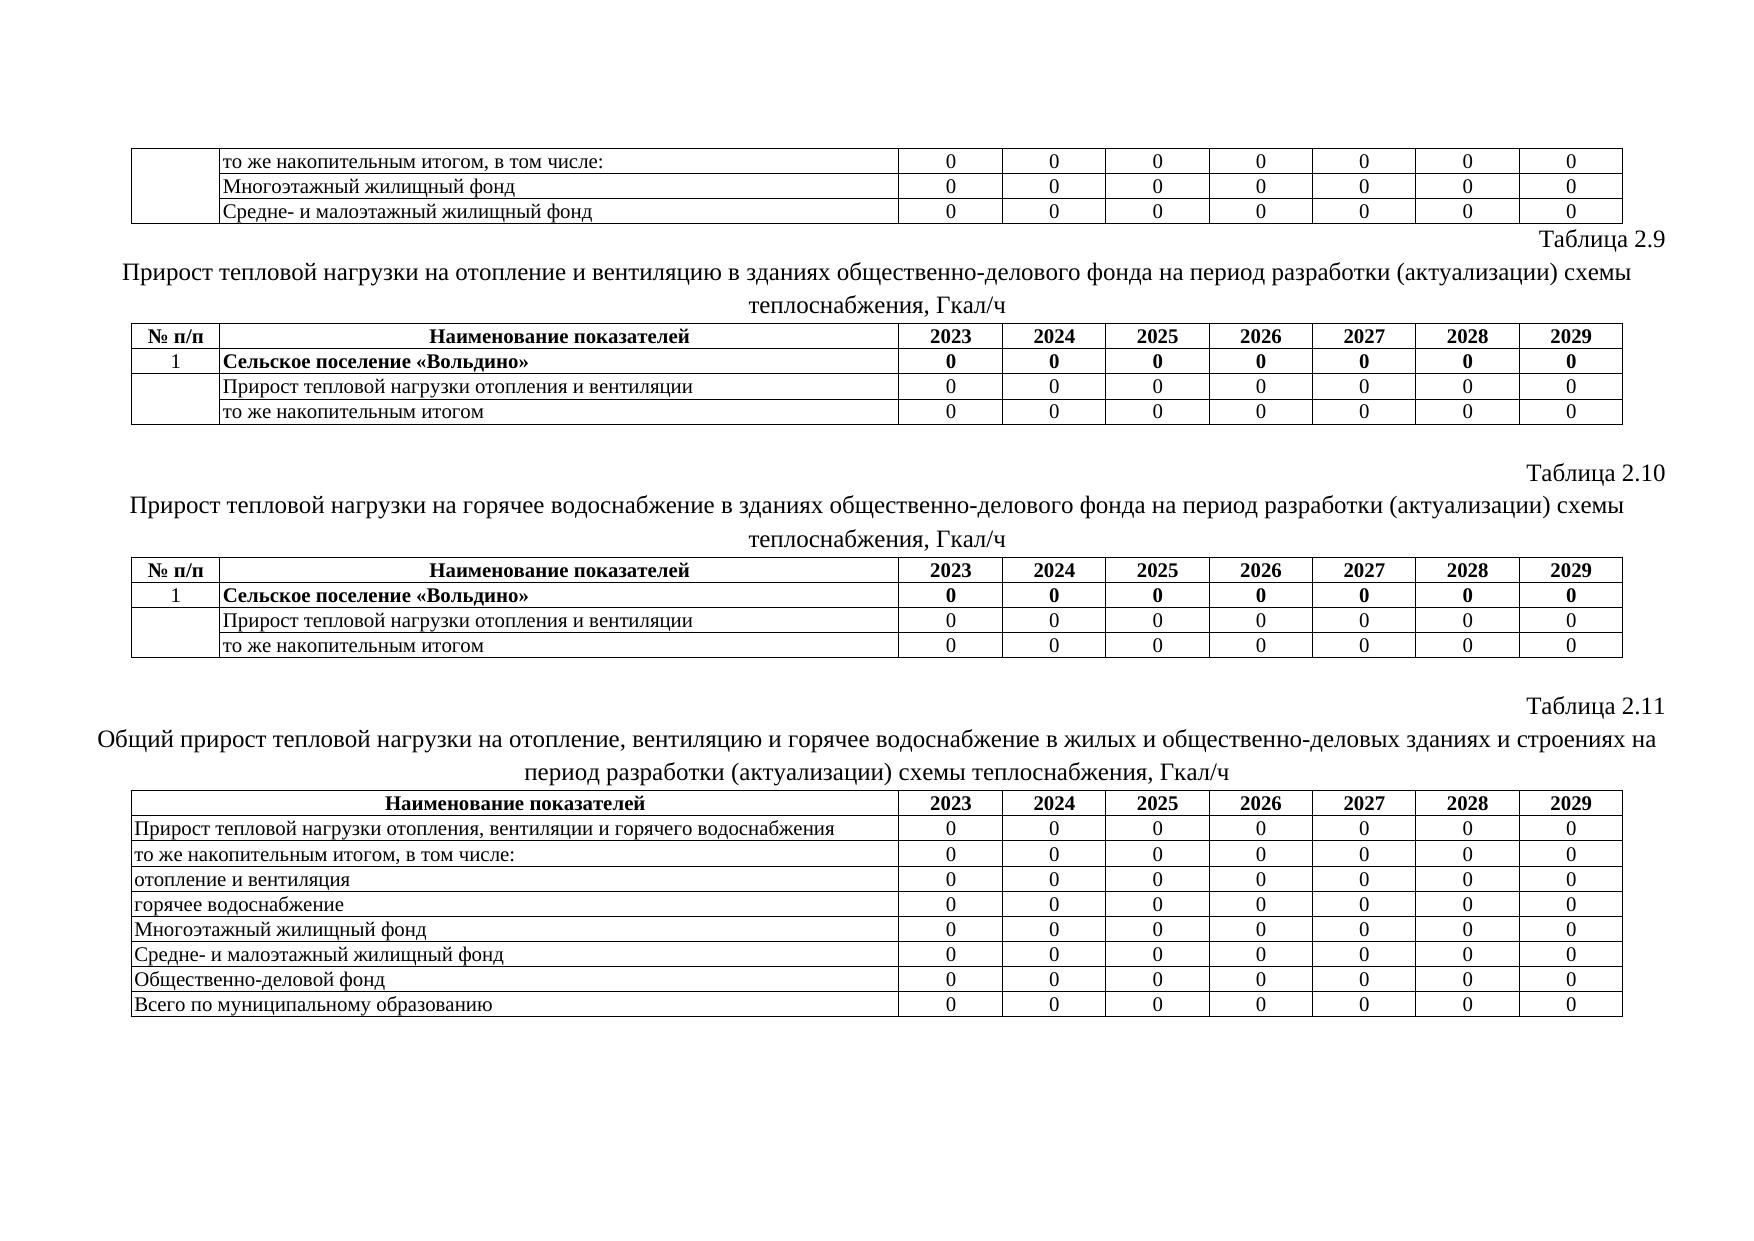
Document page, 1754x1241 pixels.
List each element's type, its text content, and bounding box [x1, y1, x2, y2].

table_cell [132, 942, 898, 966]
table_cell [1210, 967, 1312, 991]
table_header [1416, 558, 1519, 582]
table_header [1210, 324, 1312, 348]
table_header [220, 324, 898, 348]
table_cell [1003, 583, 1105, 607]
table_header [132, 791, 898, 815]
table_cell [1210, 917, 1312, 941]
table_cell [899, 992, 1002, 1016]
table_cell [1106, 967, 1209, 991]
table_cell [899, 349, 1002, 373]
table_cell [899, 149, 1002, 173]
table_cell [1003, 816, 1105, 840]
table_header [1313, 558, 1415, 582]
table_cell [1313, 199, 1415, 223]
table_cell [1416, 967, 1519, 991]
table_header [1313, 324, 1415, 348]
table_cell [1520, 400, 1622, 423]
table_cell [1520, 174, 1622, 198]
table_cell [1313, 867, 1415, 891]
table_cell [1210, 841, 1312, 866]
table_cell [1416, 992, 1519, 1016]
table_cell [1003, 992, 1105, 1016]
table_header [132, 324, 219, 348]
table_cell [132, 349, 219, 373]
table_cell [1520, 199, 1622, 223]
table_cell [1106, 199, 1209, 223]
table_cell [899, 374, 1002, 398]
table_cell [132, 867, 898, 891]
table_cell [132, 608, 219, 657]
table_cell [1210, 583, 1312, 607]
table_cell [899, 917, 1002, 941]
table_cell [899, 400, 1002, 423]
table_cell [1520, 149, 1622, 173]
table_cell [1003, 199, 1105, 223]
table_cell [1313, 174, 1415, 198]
text Прирост тепловой нагрузки на горячее водоснабжение в зданиях общественно-делового фонда на период разработки (актуализации) схемы теплоснабжения, Гкал/ч [89, 491, 1665, 552]
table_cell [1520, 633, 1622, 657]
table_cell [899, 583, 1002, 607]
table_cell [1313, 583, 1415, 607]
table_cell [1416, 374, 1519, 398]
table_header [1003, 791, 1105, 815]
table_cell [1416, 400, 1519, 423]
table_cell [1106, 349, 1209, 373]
text Общий прирост тепловой нагрузки на отопление, вентиляцию и горячее водоснабжение в жилых и общественно-деловых зданиях и строениях на период разработки (актуализации) схемы теплоснабжения, Гкал/ч [89, 724, 1665, 786]
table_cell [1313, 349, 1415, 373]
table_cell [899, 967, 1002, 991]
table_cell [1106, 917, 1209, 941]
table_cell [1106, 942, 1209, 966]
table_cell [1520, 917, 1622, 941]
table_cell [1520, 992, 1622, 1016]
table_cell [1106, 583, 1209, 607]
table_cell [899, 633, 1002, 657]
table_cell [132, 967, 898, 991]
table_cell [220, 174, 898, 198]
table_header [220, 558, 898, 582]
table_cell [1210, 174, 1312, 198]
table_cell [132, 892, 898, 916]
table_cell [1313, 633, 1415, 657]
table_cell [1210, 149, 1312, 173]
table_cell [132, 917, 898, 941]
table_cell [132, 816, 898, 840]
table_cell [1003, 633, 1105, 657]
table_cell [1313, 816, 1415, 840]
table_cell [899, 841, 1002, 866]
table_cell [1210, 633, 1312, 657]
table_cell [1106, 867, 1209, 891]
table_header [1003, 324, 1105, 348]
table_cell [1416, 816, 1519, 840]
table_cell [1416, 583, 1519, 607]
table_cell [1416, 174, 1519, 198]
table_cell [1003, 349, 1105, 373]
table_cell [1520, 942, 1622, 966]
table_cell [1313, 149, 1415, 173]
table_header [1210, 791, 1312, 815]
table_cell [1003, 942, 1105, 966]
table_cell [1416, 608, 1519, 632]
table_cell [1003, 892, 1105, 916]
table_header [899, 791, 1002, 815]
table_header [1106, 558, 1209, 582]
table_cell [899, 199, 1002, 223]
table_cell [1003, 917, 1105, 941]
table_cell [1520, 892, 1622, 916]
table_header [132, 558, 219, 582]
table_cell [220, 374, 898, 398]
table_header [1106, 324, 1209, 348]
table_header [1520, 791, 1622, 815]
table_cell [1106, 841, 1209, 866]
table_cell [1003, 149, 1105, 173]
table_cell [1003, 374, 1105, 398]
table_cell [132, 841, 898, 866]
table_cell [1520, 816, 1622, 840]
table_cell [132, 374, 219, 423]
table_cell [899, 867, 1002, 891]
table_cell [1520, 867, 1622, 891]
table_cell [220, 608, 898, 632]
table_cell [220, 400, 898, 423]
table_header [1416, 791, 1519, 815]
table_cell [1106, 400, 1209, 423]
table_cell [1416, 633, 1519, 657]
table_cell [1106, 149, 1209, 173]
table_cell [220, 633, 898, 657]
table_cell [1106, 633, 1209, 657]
text Таблица 2.9 [89, 224, 1665, 253]
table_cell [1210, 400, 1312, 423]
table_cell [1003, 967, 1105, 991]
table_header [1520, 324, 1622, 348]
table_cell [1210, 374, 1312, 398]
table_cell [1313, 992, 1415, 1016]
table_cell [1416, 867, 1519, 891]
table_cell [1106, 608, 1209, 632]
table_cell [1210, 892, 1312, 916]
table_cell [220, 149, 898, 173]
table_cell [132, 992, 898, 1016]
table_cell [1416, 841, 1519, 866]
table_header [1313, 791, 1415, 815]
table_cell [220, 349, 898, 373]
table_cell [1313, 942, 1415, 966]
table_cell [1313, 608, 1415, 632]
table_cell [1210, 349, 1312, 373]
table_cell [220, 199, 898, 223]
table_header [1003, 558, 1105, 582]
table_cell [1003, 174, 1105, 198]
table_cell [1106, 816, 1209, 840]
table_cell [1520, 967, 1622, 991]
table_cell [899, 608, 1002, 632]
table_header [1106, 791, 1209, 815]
text Прирост тепловой нагрузки на отопление и вентиляцию в зданиях общественно-делового фонда на период разработки (актуализации) схемы теплоснабжения, Гкал/ч [89, 257, 1665, 319]
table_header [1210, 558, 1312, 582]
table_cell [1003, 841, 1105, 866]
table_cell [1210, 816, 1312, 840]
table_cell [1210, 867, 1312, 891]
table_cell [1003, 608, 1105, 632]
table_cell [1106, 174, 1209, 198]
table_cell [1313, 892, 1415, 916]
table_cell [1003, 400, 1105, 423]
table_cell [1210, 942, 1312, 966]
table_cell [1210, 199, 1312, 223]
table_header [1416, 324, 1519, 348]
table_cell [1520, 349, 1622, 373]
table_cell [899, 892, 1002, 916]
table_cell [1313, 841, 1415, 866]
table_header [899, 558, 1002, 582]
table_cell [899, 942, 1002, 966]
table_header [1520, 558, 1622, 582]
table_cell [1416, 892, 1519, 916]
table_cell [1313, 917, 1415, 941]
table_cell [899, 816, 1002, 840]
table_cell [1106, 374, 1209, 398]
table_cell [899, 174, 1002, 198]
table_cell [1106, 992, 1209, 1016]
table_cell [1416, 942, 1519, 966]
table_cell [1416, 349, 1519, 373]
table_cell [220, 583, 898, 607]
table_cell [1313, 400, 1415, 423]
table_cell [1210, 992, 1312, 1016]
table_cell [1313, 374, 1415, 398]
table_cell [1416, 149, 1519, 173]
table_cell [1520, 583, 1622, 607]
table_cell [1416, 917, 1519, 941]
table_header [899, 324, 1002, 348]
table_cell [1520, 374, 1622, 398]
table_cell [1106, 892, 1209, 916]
text Таблица 2.10 [89, 458, 1665, 486]
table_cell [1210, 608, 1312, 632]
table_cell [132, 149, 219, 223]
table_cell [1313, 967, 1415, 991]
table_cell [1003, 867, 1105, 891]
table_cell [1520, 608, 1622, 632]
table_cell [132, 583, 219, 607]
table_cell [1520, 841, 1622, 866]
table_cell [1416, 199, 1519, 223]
text Таблица 2.11 [89, 691, 1665, 720]
